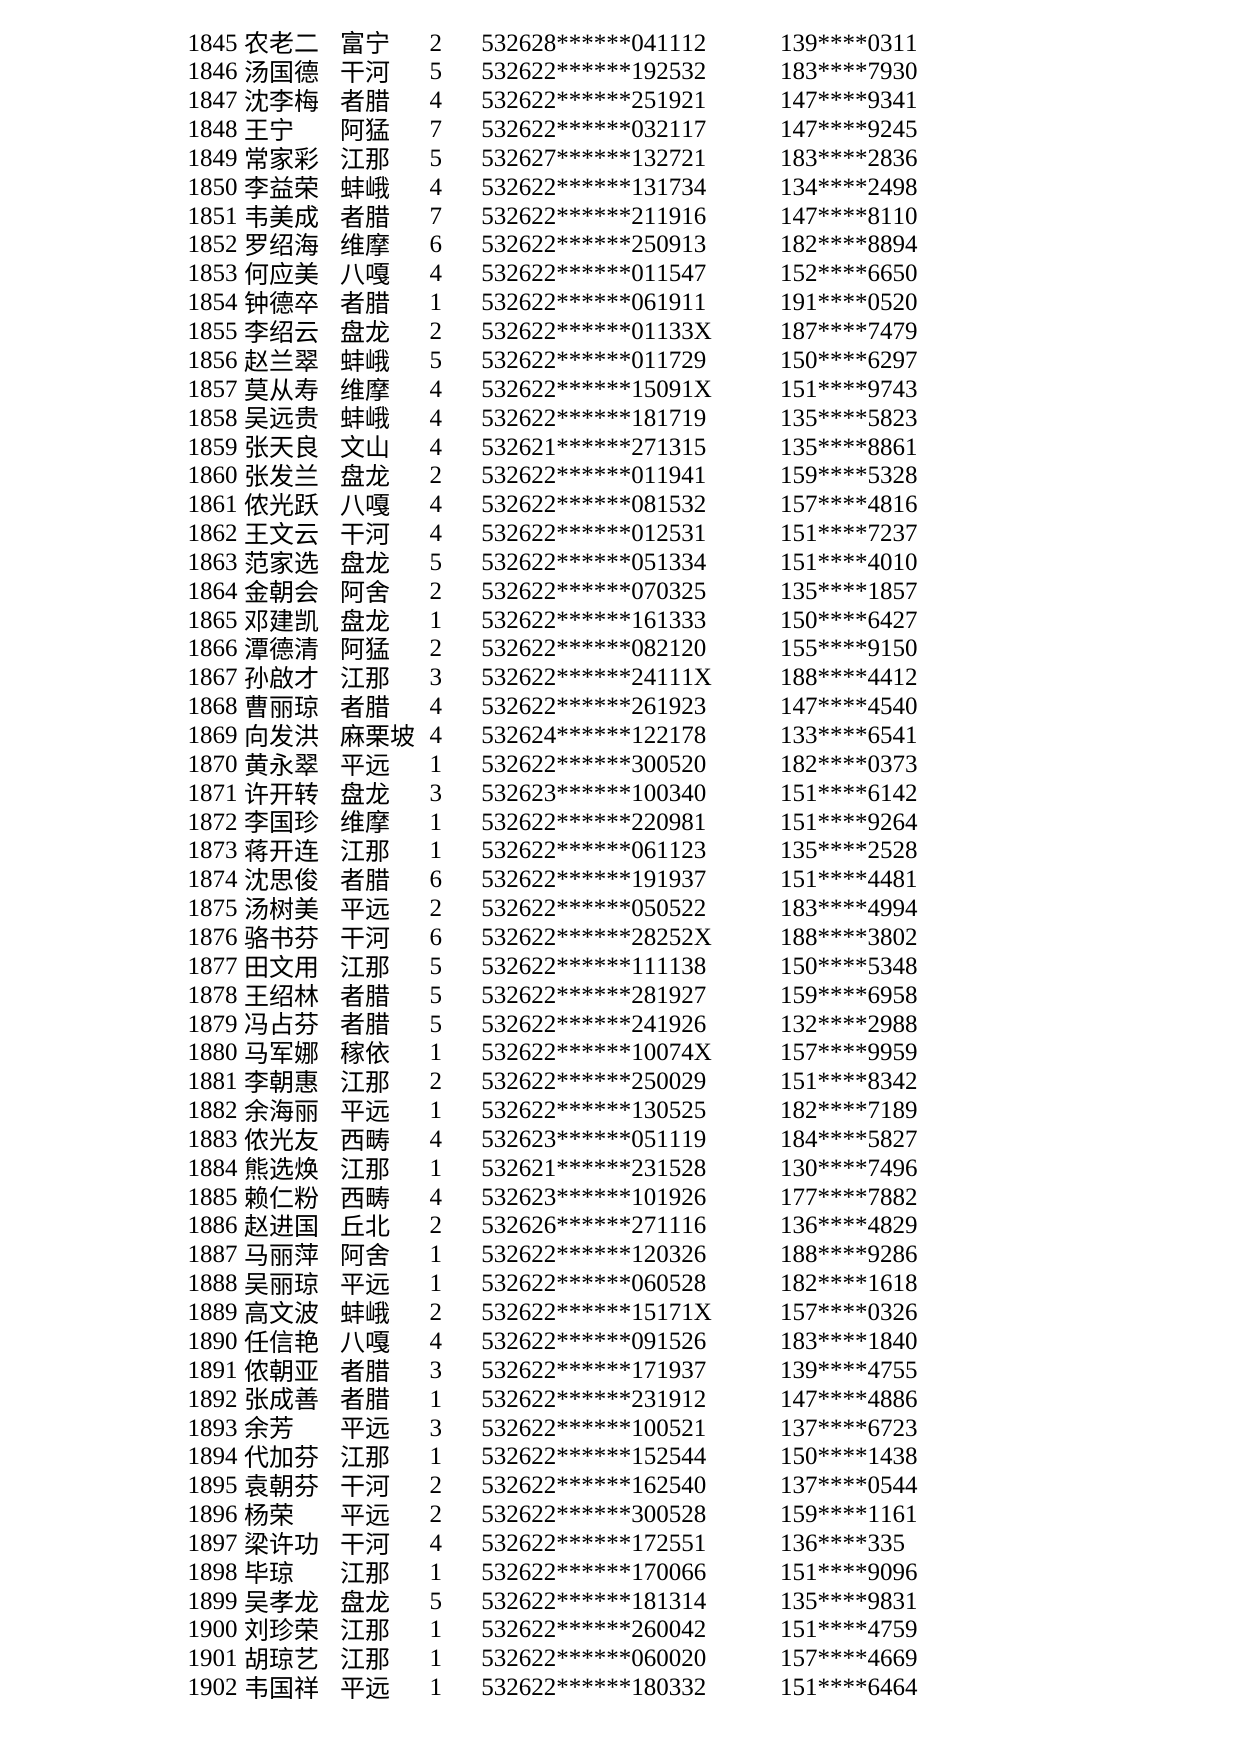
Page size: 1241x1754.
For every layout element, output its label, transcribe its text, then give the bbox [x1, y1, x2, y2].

text 1853 何应美 八嘎 4 532622******011547 152****6650 [187, 260, 1053, 285]
text 1864 金朝会 阿舍 2 532622******070325 135****1857 [187, 578, 1053, 603]
text 1901 胡琼艺 江那 1 532622******060020 157****4669 [187, 1645, 1053, 1670]
text 1861 侬光跃 八嘎 4 532622******081532 157****4816 [187, 491, 1053, 516]
text 1900 刘珍荣 江那 1 532622******260042 151****4759 [187, 1616, 1053, 1641]
text 1863 范家选 盘龙 5 532622******051334 151****4010 [187, 549, 1053, 574]
text 1895 袁朝芬 干河 2 532622******162540 137****0544 [187, 1472, 1053, 1497]
text 1899 吴孝龙 盘龙 5 532622******181314 135****9831 [187, 1588, 1053, 1613]
text 1887 马丽萍 阿舍 1 532622******120326 188****9286 [187, 1241, 1053, 1266]
text 1880 马军娜 稼依 1 532622******10074X 157****9959 [187, 1039, 1053, 1064]
text 1847 沈李梅 者腊 4 532622******251921 147****9341 [187, 87, 1053, 112]
text 1862 王文云 干河 4 532622******012531 151****7237 [187, 520, 1053, 545]
text 1879 冯占芬 者腊 5 532622******241926 132****2988 [187, 1011, 1053, 1036]
text 1894 代加芬 江那 1 532622******152544 150****1438 [187, 1443, 1053, 1468]
text 1885 赖仁粉 西畴 4 532623******101926 177****7882 [187, 1184, 1053, 1209]
text 1877 田文用 江那 5 532622******111138 150****5348 [187, 953, 1053, 978]
text 1857 莫从寿 维摩 4 532622******15091X 151****9743 [187, 376, 1053, 401]
text 1883 侬光友 西畴 4 532623******051119 184****5827 [187, 1126, 1053, 1151]
text 1878 王绍林 者腊 5 532622******281927 159****6958 [187, 982, 1053, 1007]
text 1855 李绍云 盘龙 2 532622******01133X 187****7479 [187, 318, 1053, 343]
text 1902 韦国祥 平远 1 532622******180332 151****6464 [187, 1674, 1053, 1699]
text 1873 蒋开连 江那 1 532622******061123 135****2528 [187, 837, 1053, 862]
text 1889 高文波 蚌峨 2 532622******15171X 157****0326 [187, 1299, 1053, 1324]
text 1876 骆书芬 干河 6 532622******28252X 188****3802 [187, 924, 1053, 949]
text 1867 孙啟才 江那 3 532622******24111X 188****4412 [187, 664, 1053, 689]
text 1846 汤国德 干河 5 532622******192532 183****7930 [187, 58, 1053, 83]
text 1850 李益荣 蚌峨 4 532622******131734 134****2498 [187, 174, 1053, 199]
text 1882 余海丽 平远 1 532622******130525 182****7189 [187, 1097, 1053, 1122]
text 1856 赵兰翠 蚌峨 5 532622******011729 150****6297 [187, 347, 1053, 372]
text 1881 李朝惠 江那 2 532622******250029 151****8342 [187, 1068, 1053, 1093]
text 1869 向发洪 麻栗坡 4 532624******122178 133****6541 [187, 722, 1053, 747]
text 1868 曹丽琼 者腊 4 532622******261923 147****4540 [187, 693, 1053, 718]
text 1897 梁许功 干河 4 532622******172551 136****335 [187, 1530, 1053, 1555]
text 1896 杨荣 平远 2 532622******300528 159****1161 [187, 1501, 1053, 1526]
text 1871 许开转 盘龙 3 532623******100340 151****6142 [187, 780, 1053, 805]
text 1866 潭德清 阿猛 2 532622******082120 155****9150 [187, 635, 1053, 660]
text 1860 张发兰 盘龙 2 532622******011941 159****5328 [187, 462, 1053, 487]
text 1865 邓建凯 盘龙 1 532622******161333 150****6427 [187, 607, 1053, 632]
text 1870 黄永翠 平远 1 532622******300520 182****0373 [187, 751, 1053, 776]
text 1886 赵进国 丘北 2 532626******271116 136****4829 [187, 1212, 1053, 1237]
text 1874 沈思俊 者腊 6 532622******191937 151****4481 [187, 866, 1053, 891]
text 1875 汤树美 平远 2 532622******050522 183****4994 [187, 895, 1053, 920]
text 1849 常家彩 江那 5 532627******132721 183****2836 [187, 145, 1053, 170]
text 1893 余芳 平远 3 532622******100521 137****6723 [187, 1414, 1053, 1439]
text 1888 吴丽琼 平远 1 532622******060528 182****1618 [187, 1270, 1053, 1295]
text 1872 李国珍 维摩 1 532622******220981 151****9264 [187, 808, 1053, 833]
text 1845 农老二 富宁 2 532628******041112 139****0311 [187, 29, 1053, 54]
text 1848 王宁 阿猛 7 532622******032117 147****9245 [187, 116, 1053, 141]
text 1890 任信艳 八嘎 4 532622******091526 183****1840 [187, 1328, 1053, 1353]
text 1892 张成善 者腊 1 532622******231912 147****4886 [187, 1386, 1053, 1411]
text 1891 侬朝亚 者腊 3 532622******171937 139****4755 [187, 1357, 1053, 1382]
text 1851 韦美成 者腊 7 532622******211916 147****8110 [187, 203, 1053, 228]
text 1858 吴远贵 蚌峨 4 532622******181719 135****5823 [187, 404, 1053, 429]
text 1859 张天良 文山 4 532621******271315 135****8861 [187, 433, 1053, 458]
text 1898 毕琼 江那 1 532622******170066 151****9096 [187, 1559, 1053, 1584]
text 1852 罗绍海 维摩 6 532622******250913 182****8894 [187, 231, 1053, 256]
text 1854 钟德卒 者腊 1 532622******061911 191****0520 [187, 289, 1053, 314]
text 1884 熊选焕 江那 1 532621******231528 130****7496 [187, 1155, 1053, 1180]
